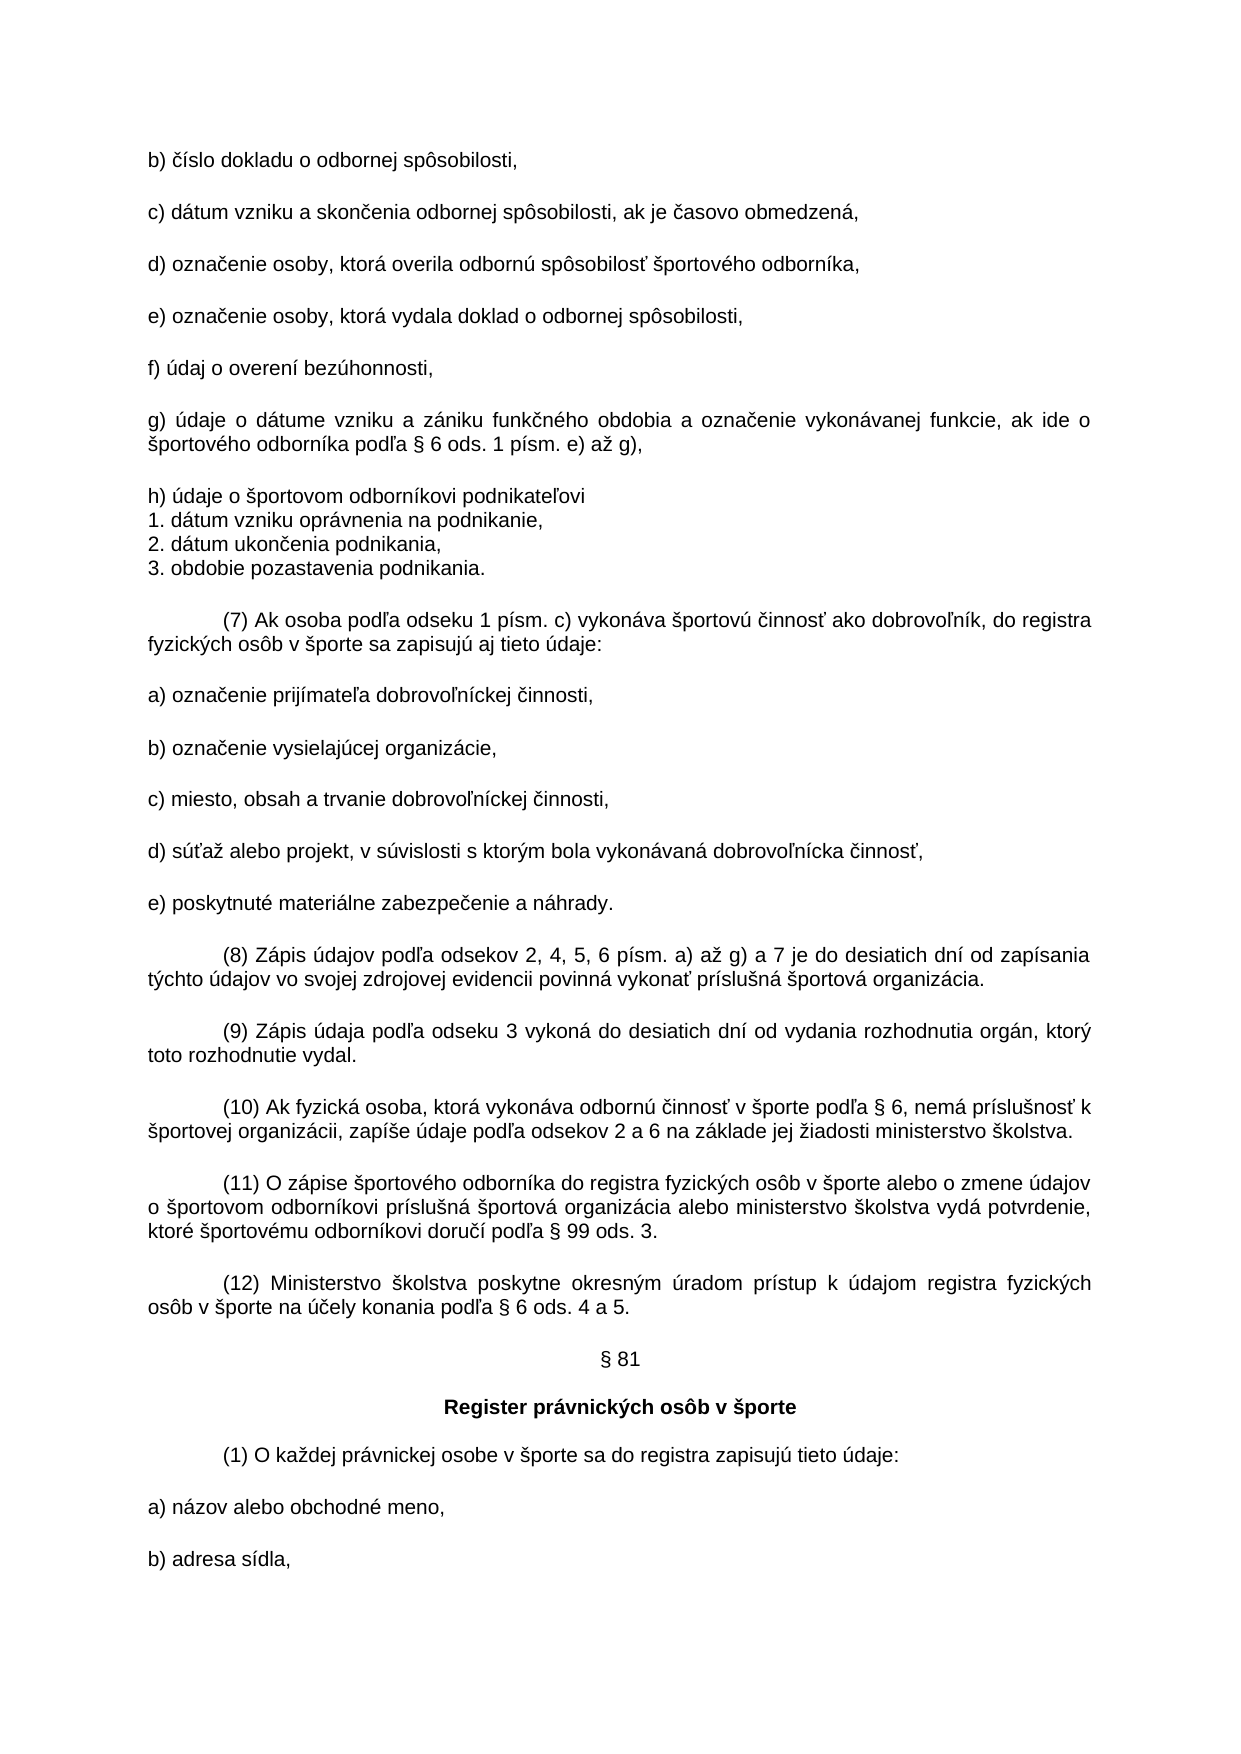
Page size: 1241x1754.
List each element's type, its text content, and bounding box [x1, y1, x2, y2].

text (12) Ministerstvo školstva poskytne okresným úradom prístup k údajom registra fyzických osôb v športe na účely konania podľa § 6 ods. 4 a 5. [148, 1271, 1092, 1319]
text § 81 [148, 1347, 1092, 1371]
text 3. obdobie pozastavenia podnikania. [148, 555, 1092, 579]
text a) označenie prijímateľa dobrovoľníckej činnosti, [148, 683, 1092, 707]
text e) označenie osoby, ktorá vydala doklad o odbornej spôsobilosti, [148, 304, 1092, 328]
text (7) Ak osoba podľa odseku 1 písm. c) vykonáva športovú činnosť ako dobrovoľník, do registra fyzických osôb v športe sa zapisujú aj tieto údaje: [148, 607, 1092, 655]
text d) označenie osoby, ktorá overila odbornú spôsobilosť športového odborníka, [148, 252, 1092, 276]
text f) údaj o overení bezúhonnosti, [148, 356, 1092, 379]
text a) názov alebo obchodné meno, [148, 1495, 1092, 1519]
text (10) Ak fyzická osoba, ktorá vykonáva odbornú činnosť v športe podľa § 6, nemá príslušnosť k športovej organizácii, zapíše údaje podľa odsekov 2 a 6 na základe jej žiadosti ministerstvo školstva. [148, 1095, 1092, 1143]
text c) miesto, obsah a trvanie dobrovoľníckej činnosti, [148, 787, 1092, 811]
text d) súťaž alebo projekt, v súvislosti s ktorým bola vykonávaná dobrovoľnícka činnosť, [148, 839, 1092, 863]
text (11) O zápise športového odborníka do registra fyzických osôb v športe alebo o zmene údajov o športovom odborníkovi príslušná športová organizácia alebo ministerstvo školstva vydá potvrdenie, ktoré športovému odborníkovi doručí podľa § 99 ods. 3. [148, 1171, 1092, 1243]
text h) údaje o športovom odborníkovi podnikateľovi [148, 483, 1092, 507]
text 2. dátum ukončenia podnikania, [148, 531, 1092, 555]
text b) označenie vysielajúcej organizácie, [148, 735, 1092, 759]
text e) poskytnuté materiálne zabezpečenie a náhrady. [148, 891, 1092, 915]
text (8) Zápis údajov podľa odsekov 2, 4, 5, 6 písm. a) až g) a 7 je do desiatich dní od zapísania týchto údajov vo svojej zdrojovej evidencii povinná vykonať príslušná športová organizácia. [148, 943, 1092, 991]
text b) adresa sídla, [148, 1547, 1092, 1571]
text (9) Zápis údaja podľa odseku 3 vykoná do desiatich dní od vydania rozhodnutia orgán, ktorý toto rozhodnutie vydal. [148, 1019, 1092, 1067]
text g) údaje o dátume vzniku a zániku funkčného obdobia a označenie vykonávanej funkcie, ak ide o športového odborníka podľa § 6 ods. 1 písm. e) až g), [148, 408, 1092, 456]
text Register právnických osôb v športe [148, 1395, 1092, 1419]
text 1. dátum vzniku oprávnenia na podnikanie, [148, 507, 1092, 531]
text c) dátum vzniku a skončenia odbornej spôsobilosti, ak je časovo obmedzená, [148, 200, 1092, 224]
text (1) O každej právnickej osobe v športe sa do registra zapisujú tieto údaje: [148, 1443, 1092, 1467]
text b) číslo dokladu o odbornej spôsobilosti, [148, 148, 1092, 172]
